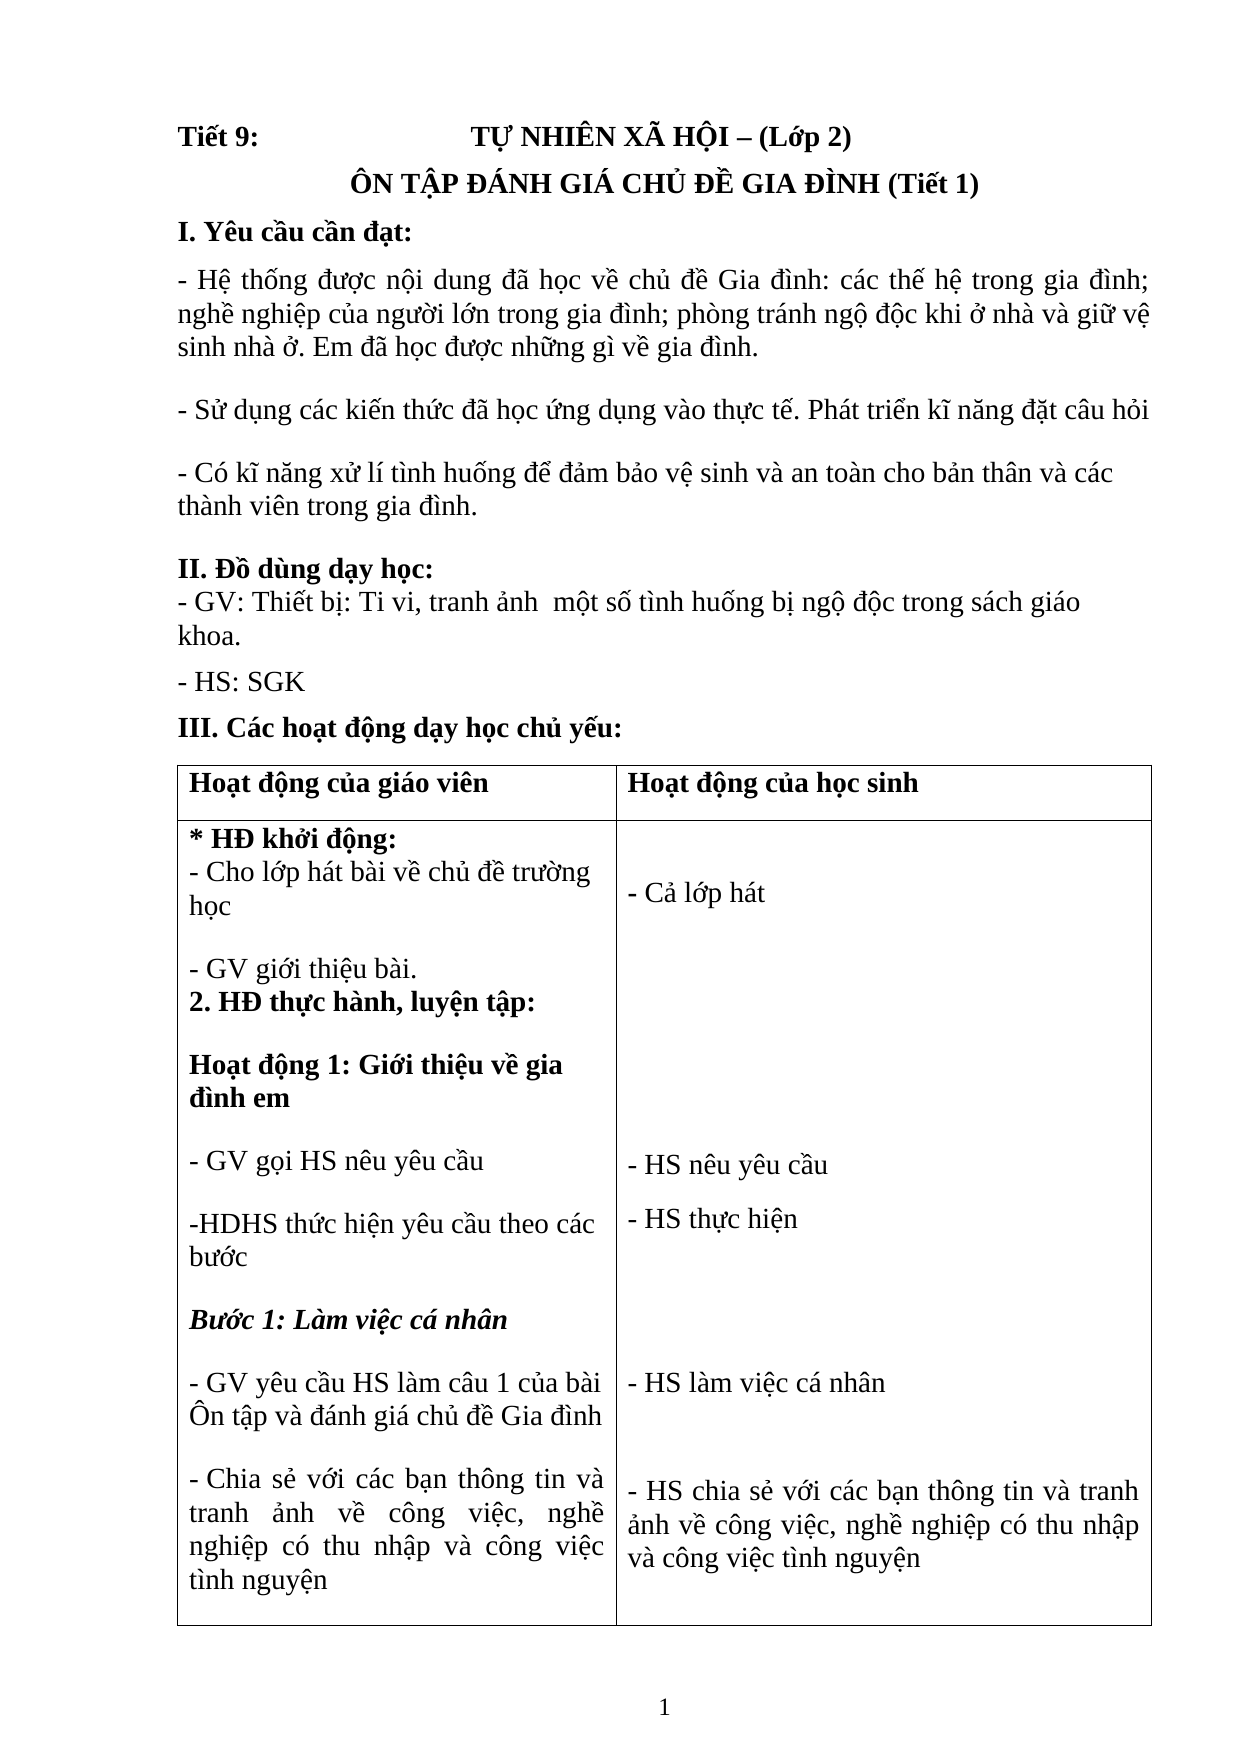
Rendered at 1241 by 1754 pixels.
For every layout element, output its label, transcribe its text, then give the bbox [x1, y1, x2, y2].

table_header Hoạt động của học sinh [617, 766, 1151, 820]
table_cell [617, 821, 1151, 1624]
text II. Đồ dùng dạy học: - GV: Thiết bị: Ti vi, tranh ảnh một số tình huống bị ngộ độc trong sách giáo khoa. [177, 551, 1152, 652]
text - HS: SGK [177, 664, 1152, 698]
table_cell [178, 821, 616, 1624]
text - Có kĩ năng xử lí tình huống để đảm bảo vệ sinh và an toàn cho bản thân và các thành viên trong gia đình. [177, 455, 1152, 522]
text III. Các hoạt động dạy học chủ yếu: [177, 710, 1152, 744]
text Tiết 9: TỰ NHIÊN XÃ HỘI – (Lớp 2) [177, 118, 1152, 153]
text I. Yêu cầu cần đạt: [177, 214, 1152, 248]
table_header Hoạt động của giáo viên [178, 766, 616, 820]
text ÔN TẬP ĐÁNH GIÁ CHỦ ĐỀ GIA ĐÌNH (Tiết 1) [177, 166, 1152, 199]
text - Hệ thống được nội dung đã học về chủ đề Gia đình: các thế hệ trong gia đình; nghề nghiệp của người lớn trong gia đình; phòng tránh ngộ độc khi ở nhà và giữ vệ sinh nhà ở. Em đã học được những gì về gia đình. [177, 262, 1152, 363]
